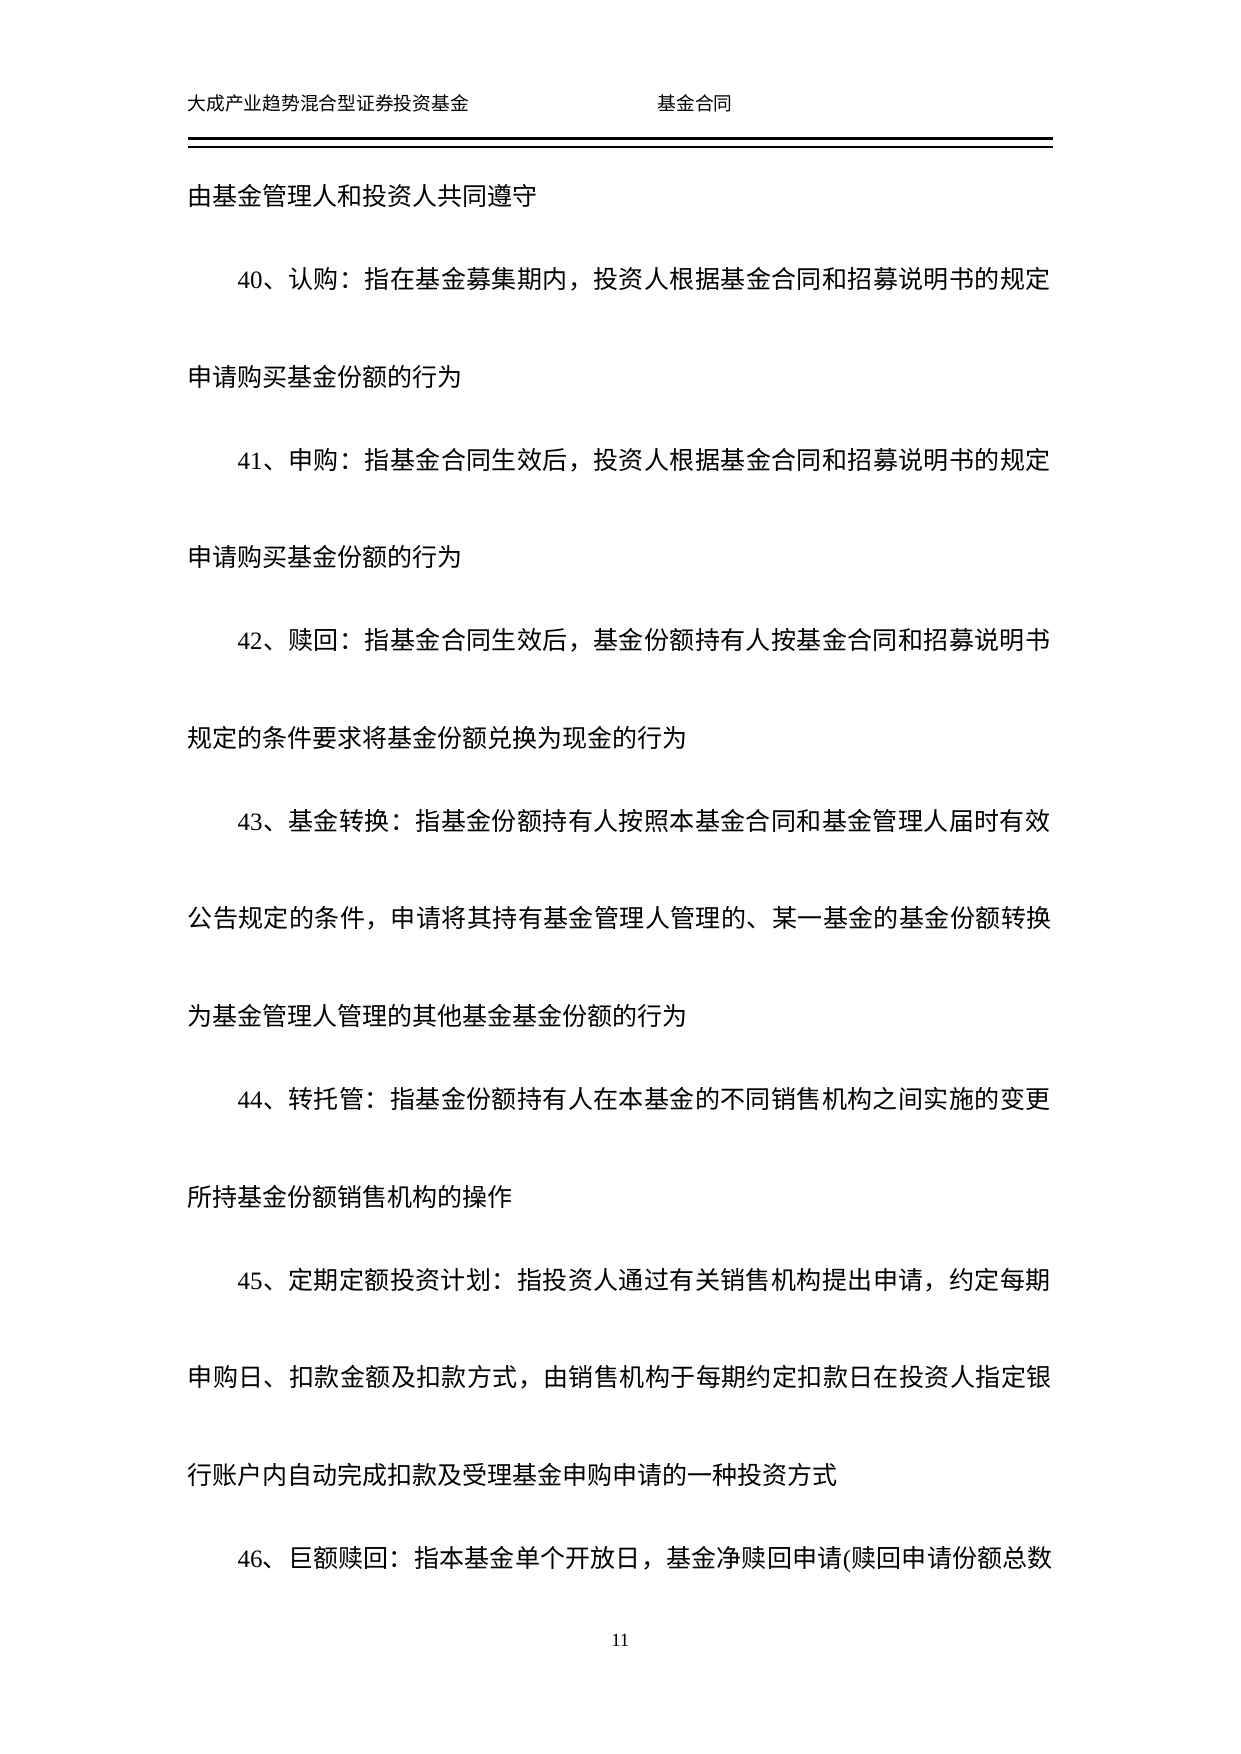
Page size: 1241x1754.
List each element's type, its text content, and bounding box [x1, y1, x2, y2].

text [187, 162, 1053, 227]
text 44、转托管：指基金份额持有人在本基金的不同销售机构之间实施的变更所持基金份额销售机构的操作 [187, 1065, 1053, 1228]
text 40、认购：指在基金募集期内，投资人根据基金合同和招募说明书的规定申请购买基金份额的行为 [187, 245, 1053, 408]
text 41、申购：指基金合同生效后，投资人根据基金合同和招募说明书的规定申请购买基金份额的行为 [187, 426, 1053, 588]
text 45、定期定额投资计划：指投资人通过有关销售机构提出申请，约定每期申购日、扣款金额及扣款方式，由销售机构于每期约定扣款日在投资人指定银行账户内自动完成扣款及受理基金申购申请的一种投资方式 [187, 1246, 1053, 1506]
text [187, 1524, 1053, 1589]
text 42、赎回：指基金合同生效后，基金份额持有人按基金合同和招募说明书规定的条件要求将基金份额兑换为现金的行为 [187, 606, 1053, 769]
text 43、基金转换：指基金份额持有人按照本基金合同和基金管理人届时有效公告规定的条件，申请将其持有基金管理人管理的、某一基金的基金份额转换为基金管理人管理的其他基金基金份额的行为 [187, 787, 1053, 1047]
